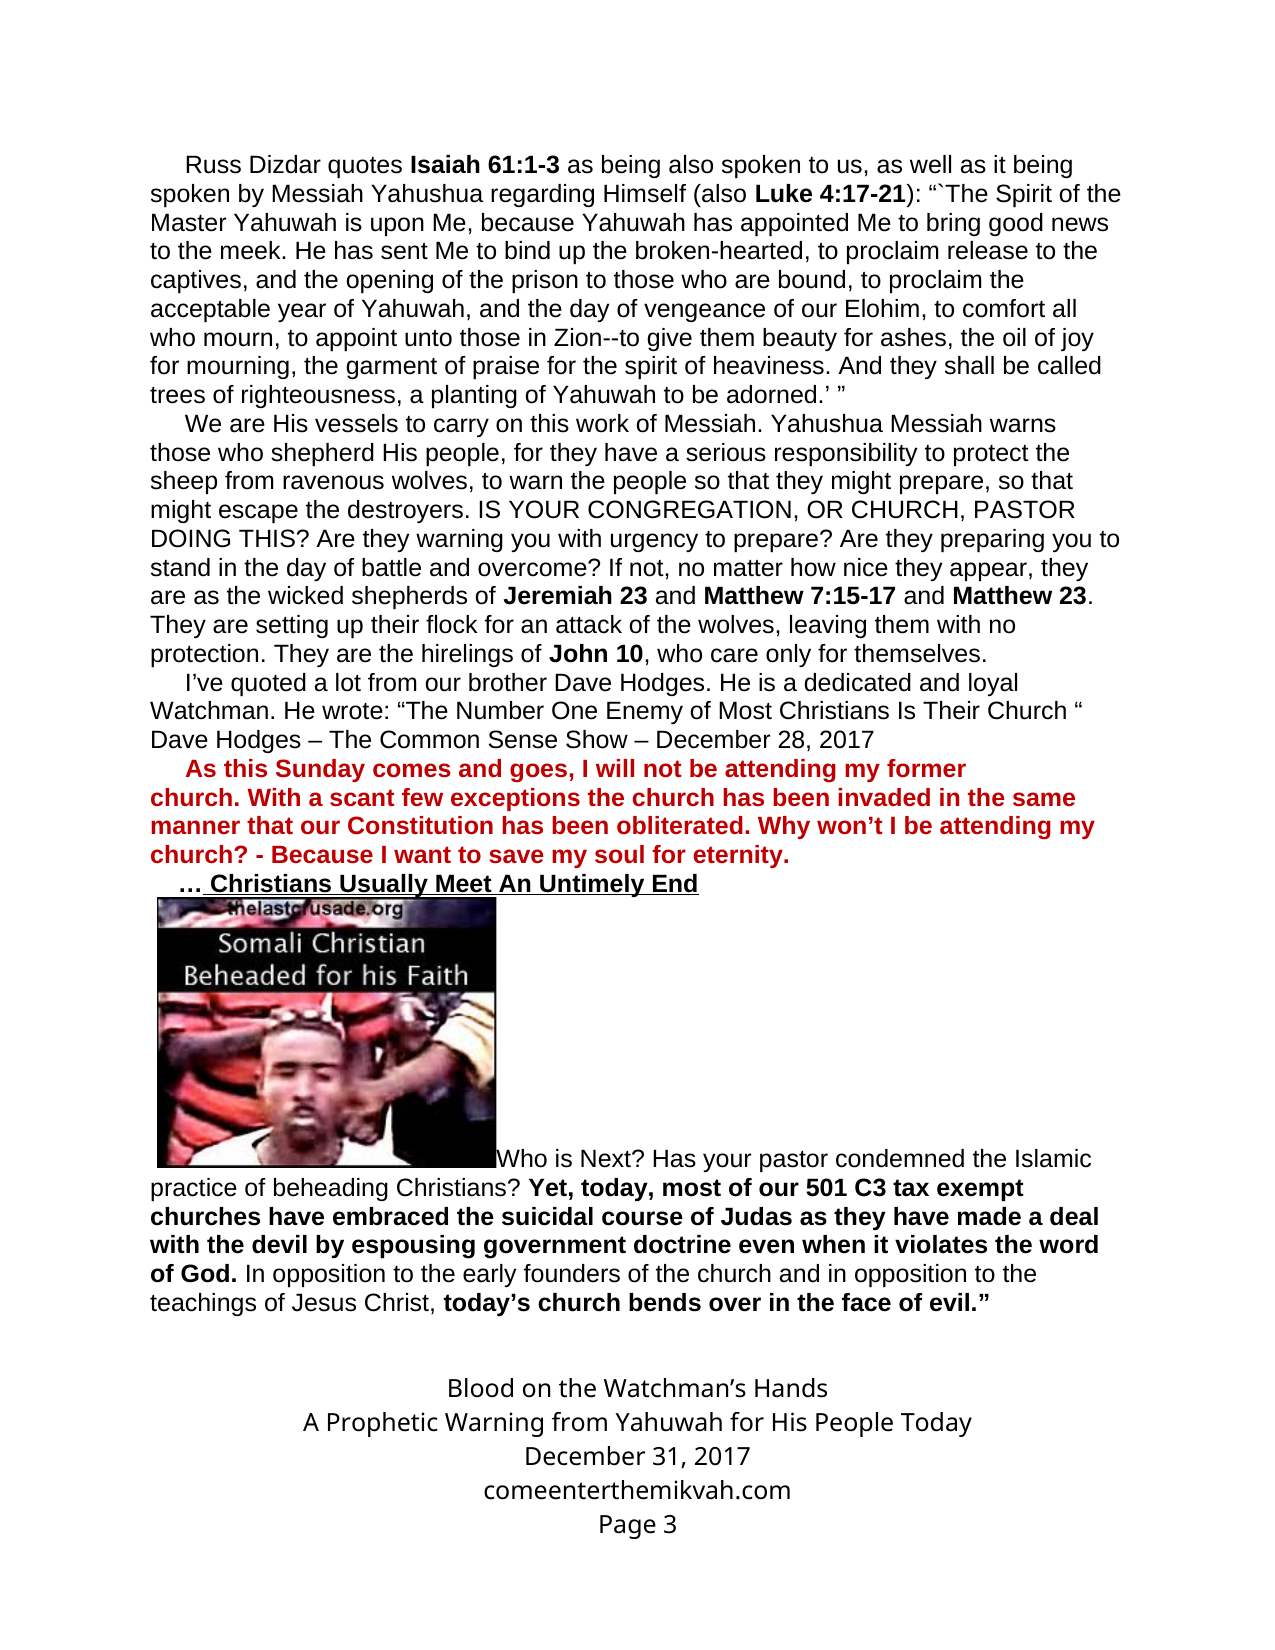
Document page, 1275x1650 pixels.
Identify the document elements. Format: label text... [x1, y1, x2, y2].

text We are His vessels to carry on this work of Messiah. Yahushua Messiah warns those who shepherd His people, for they have a serious responsibility to protect the sheep from ravenous wolves, to warn the people so that they might prepare, so that might escape the destroyers. IS YOUR CONGREGATION, OR CHURCH, PASTOR DOING THIS? Are they warning you with urgency to prepare? Are they preparing you to stand in the day of battle and overcome? If not, no matter how nice they appear, they are as the wicked shepherds of Jeremiah 23 and Matthew 7:15-17 and Matthew 23. They are setting up their flock for an attack of the wolves, leaving them with no protection. They are the hirelings of John 10, who care only for themselves. [150, 409, 1125, 667]
text … Christians Usually Meet An Untimely End [150, 869, 1125, 897]
text As this Sunday comes and goes, I will not be attending my former church. With a scant few exceptions the church has been invaded in the same manner that our Constitution has been obliterated. Why won’t I be attending my church? - Because I want to save my soul for eternity. [150, 754, 1125, 869]
text Who is Next? Has your pastor condemned the Islamic practice of beheading Christians? Yet, today, most of our 501 C3 tax exempt churches have embraced the suicidal course of Judas as they have made a deal with the devil by espousing government doctrine even when it violates the word of God. In opposition to the early founders of the church and in opposition to the teachings of Jesus Christ, today’s church bends over in the face of evil.” [150, 897, 1125, 1317]
picture [157, 897, 497, 1168]
text I’ve quoted a lot from our brother Dave Hodges. He is a dedicated and loyal Watchman. He wrote: “The Number One Enemy of Most Christians Is Their Church “ [150, 667, 1125, 725]
text Dave Hodges – The Common Sense Show – December 28, 2017 [150, 725, 1125, 754]
text Russ Dizdar quotes Isaiah 61:1-3 as being also spoken to us, as well as it being spoken by Messiah Yahushua regarding Himself (also Luke 4:17-21): “`The Spirit of the Master Yahuwah is upon Me, because Yahuwah has appointed Me to bring good news to the meek. He has sent Me to bind up the broken-hearted, to proclaim release to the captives, and the opening of the prison to those who are bound, to proclaim the acceptable year of Yahuwah, and the day of vengeance of our Elohim, to comfort all who mourn, to appoint unto those in Zion--to give them beauty for ashes, the oil of joy for mourning, the garment of praise for the spirit of heaviness. And they shall be called trees of righteousness, a planting of Yahuwah to be adorned.’ ” [150, 150, 1125, 409]
